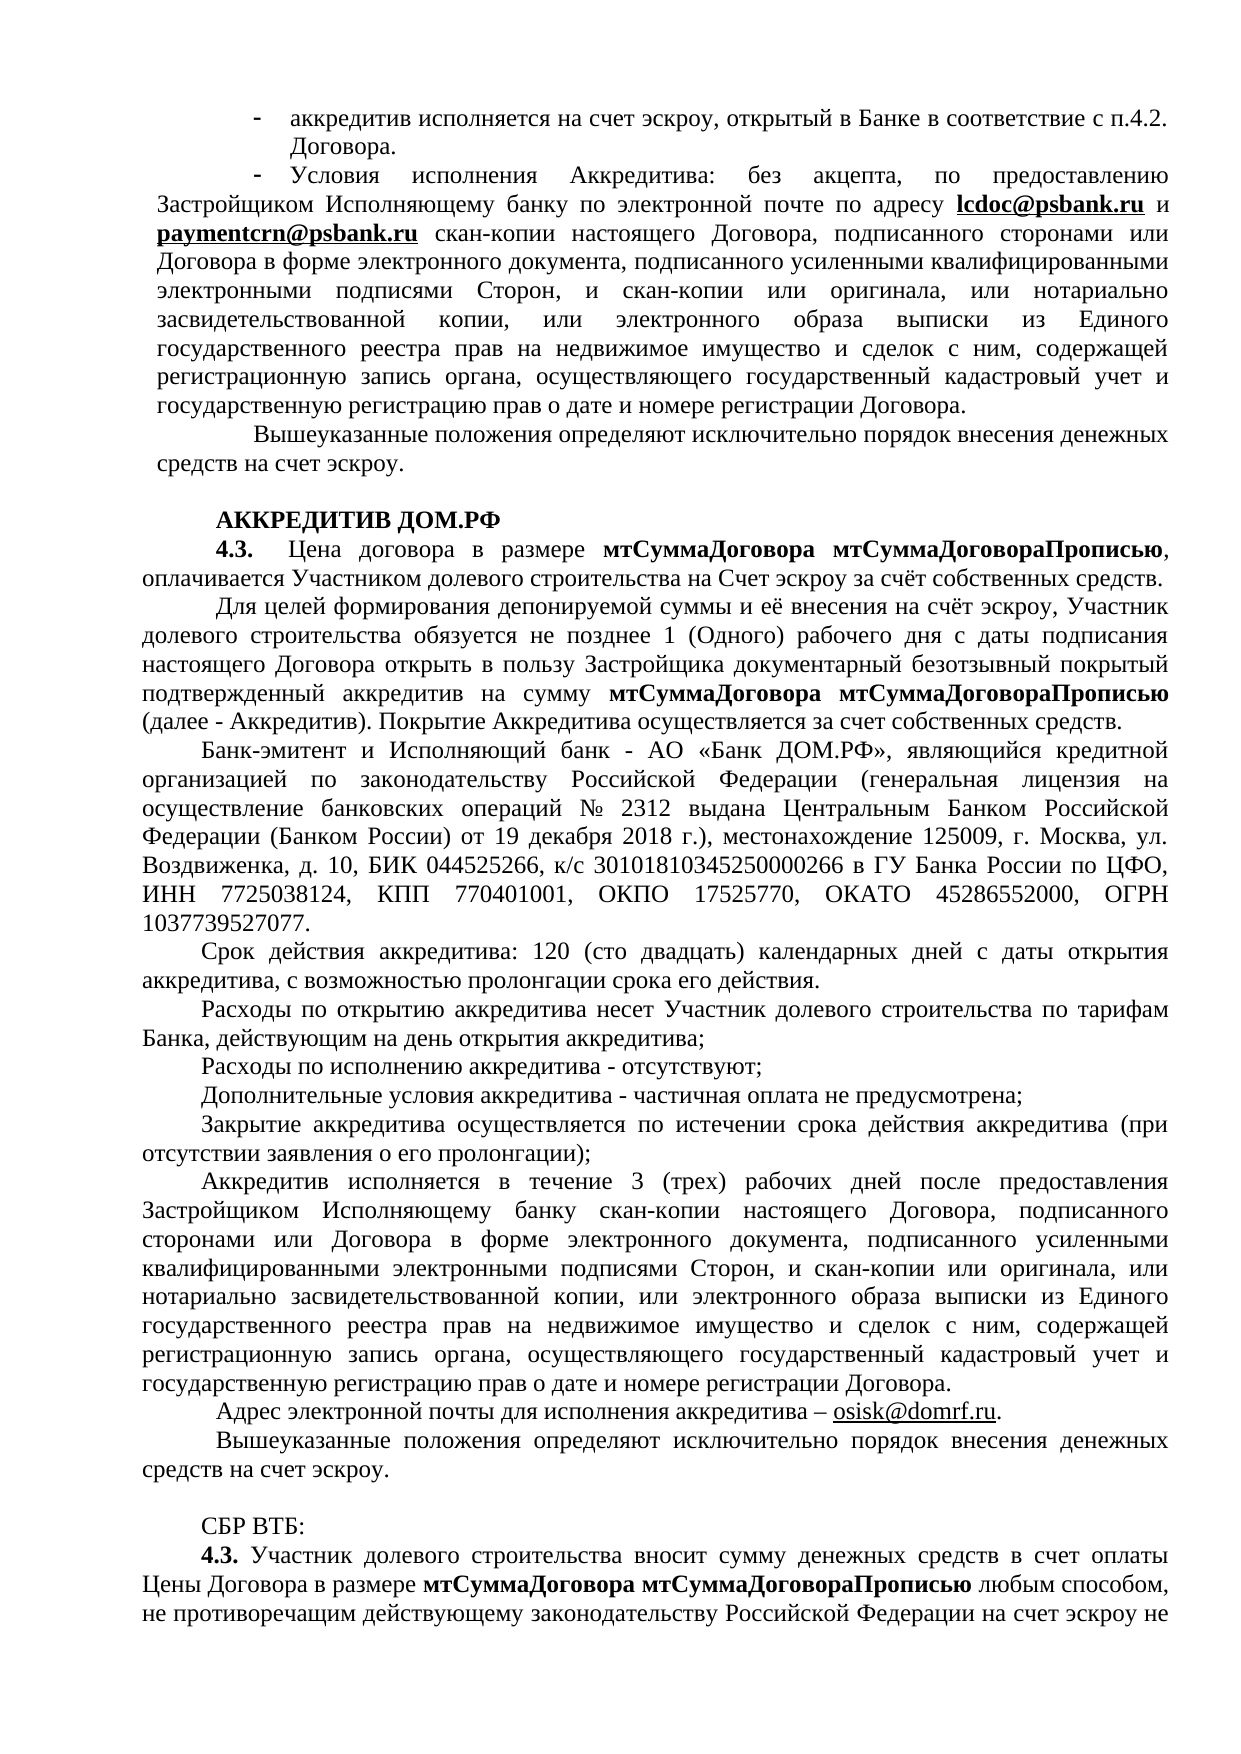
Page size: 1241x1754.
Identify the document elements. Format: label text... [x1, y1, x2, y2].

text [142, 1540, 1169, 1626]
text Аккредитив исполняется в течение 3 (трех) рабочих дней после предоставления Застройщиком Исполняющему банку скан-копии настоящего Договора, подписанного сторонами или Договора в форме электронного документа, подписанного усиленными квалифицированными электронными подписями Сторон, и скан-копии или оригинала, или нотариально засвидетельствованной копии, или электронного образа выписки из Единого государственного реестра прав на недвижимое имущество и сделок с ним, содержащей регистрационную запись органа, осуществляющего государственный кадастровый учет и государственную регистрацию прав о дате и номере регистрации Договора. [142, 1166, 1169, 1396]
text СБР ВТБ: [142, 1511, 1169, 1540]
list Расходы по открытию аккредитива несет Участник долевого строительства по тарифам Банка, действующим на день открытия аккредитива; [142, 994, 1169, 1051]
text Банк-эмитент и Исполняющий банк - АО «Банк ДОМ.РФ», являющийся кредитной организацией по законодательству Российской Федерации (генеральная лицензия на осуществление банковских операций № 2312 выдана Центральным Банком Российской Федерации (Банком России) от 19 декабря 2018 г.), местонахождение 125009, г. Москва, ул. Воздвиженка, д. 10, БИК 044525266, к/с 30101810345250000266 в ГУ Банка России по ЦФО, ИНН 7725038124, КПП 770401001, ОКПО 17525770, ОКАТО 45286552000, ОГРН 1037739527077. [142, 735, 1169, 936]
text 4.3. Цена договора в размере , оплачивается Участником долевого строительства на Счет эскроу за счёт собственных средств. [142, 534, 1169, 591]
text Вышеуказанные положения определяют исключительно порядок внесения денежных средств на счет эскроу. [142, 1425, 1169, 1483]
text Адрес электронной почты для исполнения аккредитива – osisk@domrf.ru. [142, 1396, 1169, 1425]
list Расходы по исполнению аккредитива - отсутствуют; [142, 1051, 1169, 1080]
list аккредитив исполняется на счет эскроу, открытый в Банке в соответствие с п.4.2. Договора. [253, 103, 1169, 160]
text АККРЕДИТИВ ДОМ.РФ [142, 505, 1169, 534]
text Для целей формирования депонируемой суммы и её внесения на счёт эскроу, Участник долевого строительства обязуется не позднее 1 (Одного) рабочего дня с даты подписания настоящего Договора открыть в пользу Застройщика документарный безотзывный покрытый подтвержденный аккредитив на сумму (далее - Аккредитив). Покрытие Аккредитива осуществляется за счет собственных средств. [142, 591, 1169, 735]
list Закрытие аккредитива осуществляется по истечении срока действия аккредитива (при отсутствии заявления о его пролонгации); [142, 1109, 1169, 1166]
text Вышеуказанные положения определяют исключительно порядок внесения денежных средств на счет эскроу. [157, 419, 1169, 476]
list Дополнительные условия аккредитива - частичная оплата не предусмотрена; [142, 1080, 1169, 1109]
text Срок действия аккредитива: 120 (сто двадцать) календарных дней с даты открытия аккредитива, с возможностью пролонгации срока его действия. [142, 936, 1169, 994]
list Условия исполнения Аккредитива: без акцепта, по предоставлению Застройщиком Исполняющему банку по электронной почте по адресу lcdoc@psbank.ru и paymentcrn@psbank.ru скан-копии настоящего Договора, подписанного сторонами или Договора в форме электронного документа, подписанного усиленными квалифицированными электронными подписями Сторон, и скан-копии или оригинала, или нотариально засвидетельствованной копии, или электронного образа выписки из Единого государственного реестра прав на недвижимое имущество и сделок с ним, содержащей регистрационную запись органа, осуществляющего государственный кадастровый учет и государственную регистрацию прав о дате и номере регистрации Договора. [157, 160, 1169, 419]
